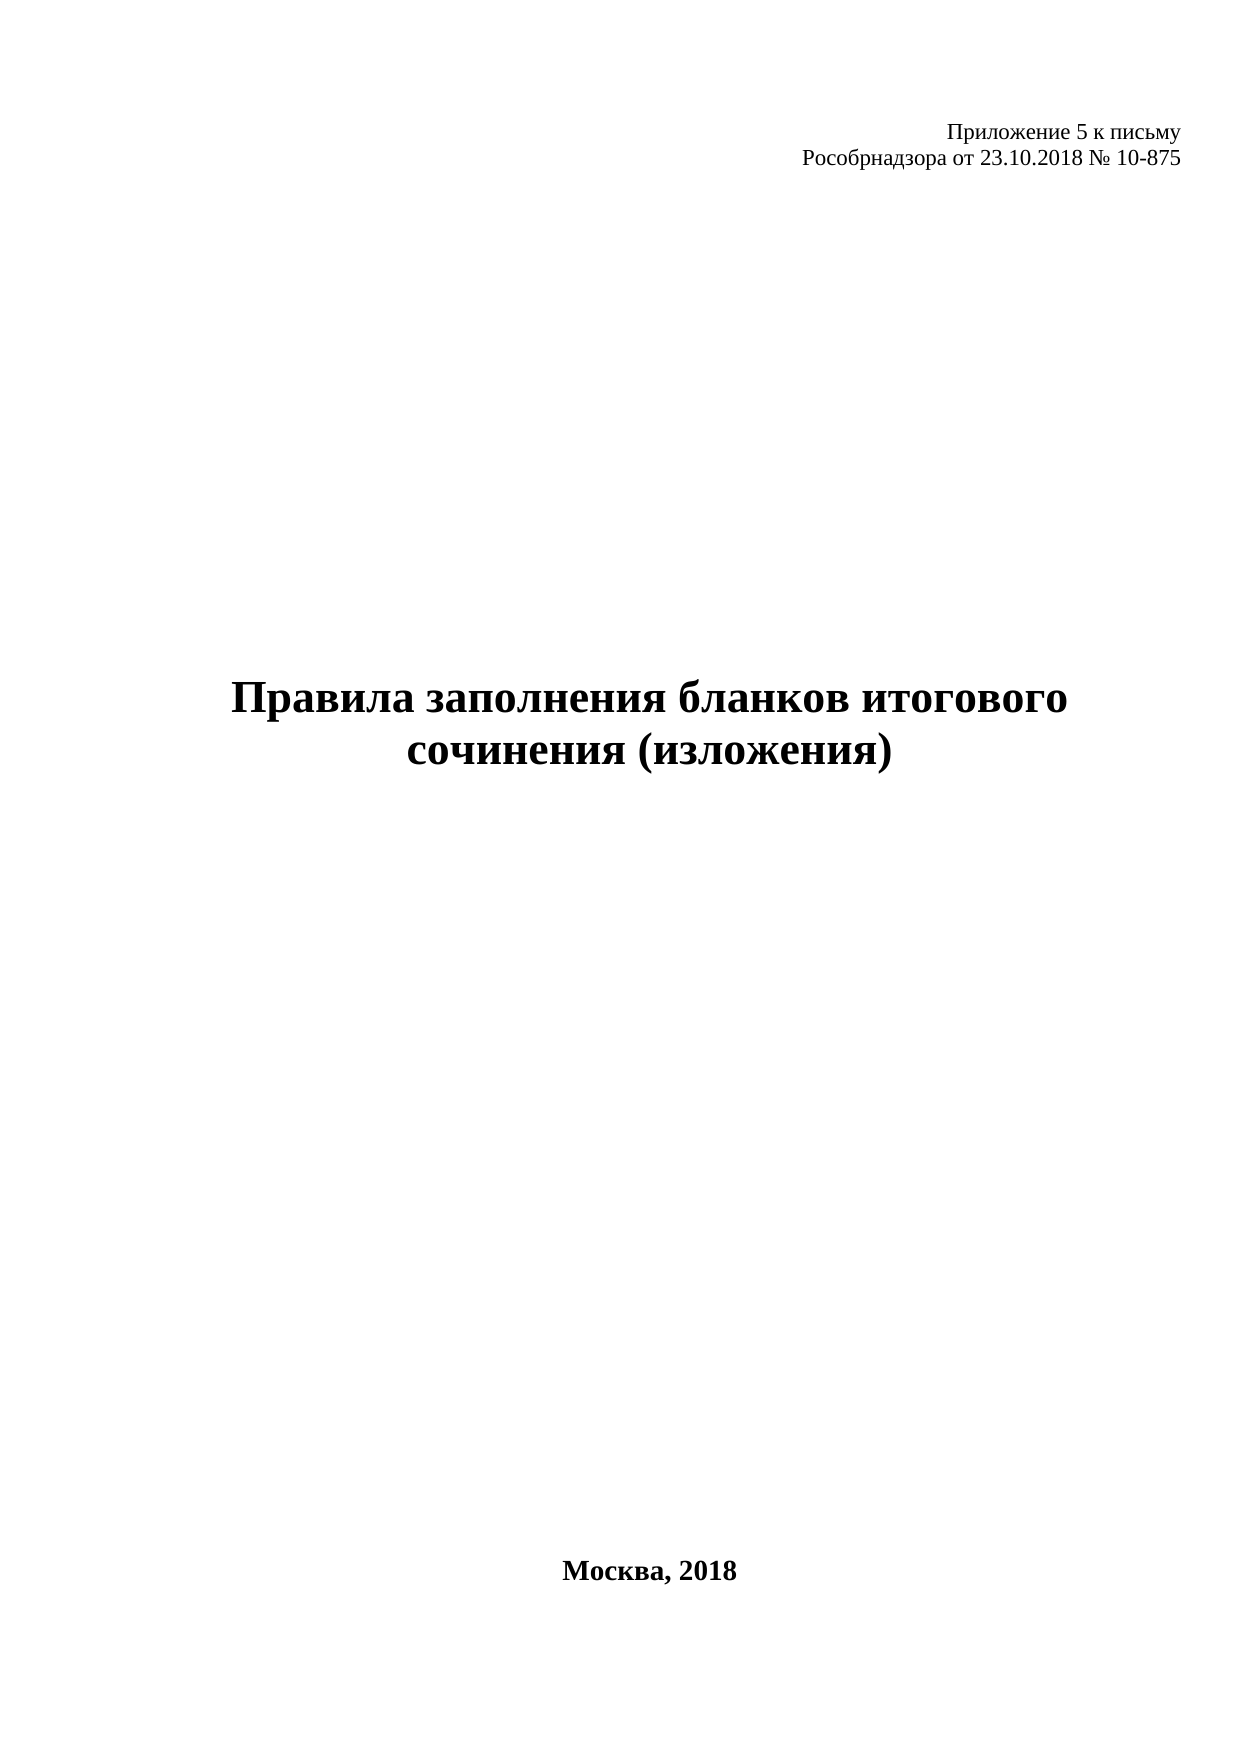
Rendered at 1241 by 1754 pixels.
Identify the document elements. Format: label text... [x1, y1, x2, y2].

text Правила заполнения бланков итогового сочинения (изложения) [118, 669, 1181, 774]
text Москва, 2018 [118, 1553, 1181, 1587]
text Приложение 5 к письму [118, 118, 1181, 144]
text Рособрнадзора от 23.10.2018 № 10-875 [118, 144, 1181, 171]
